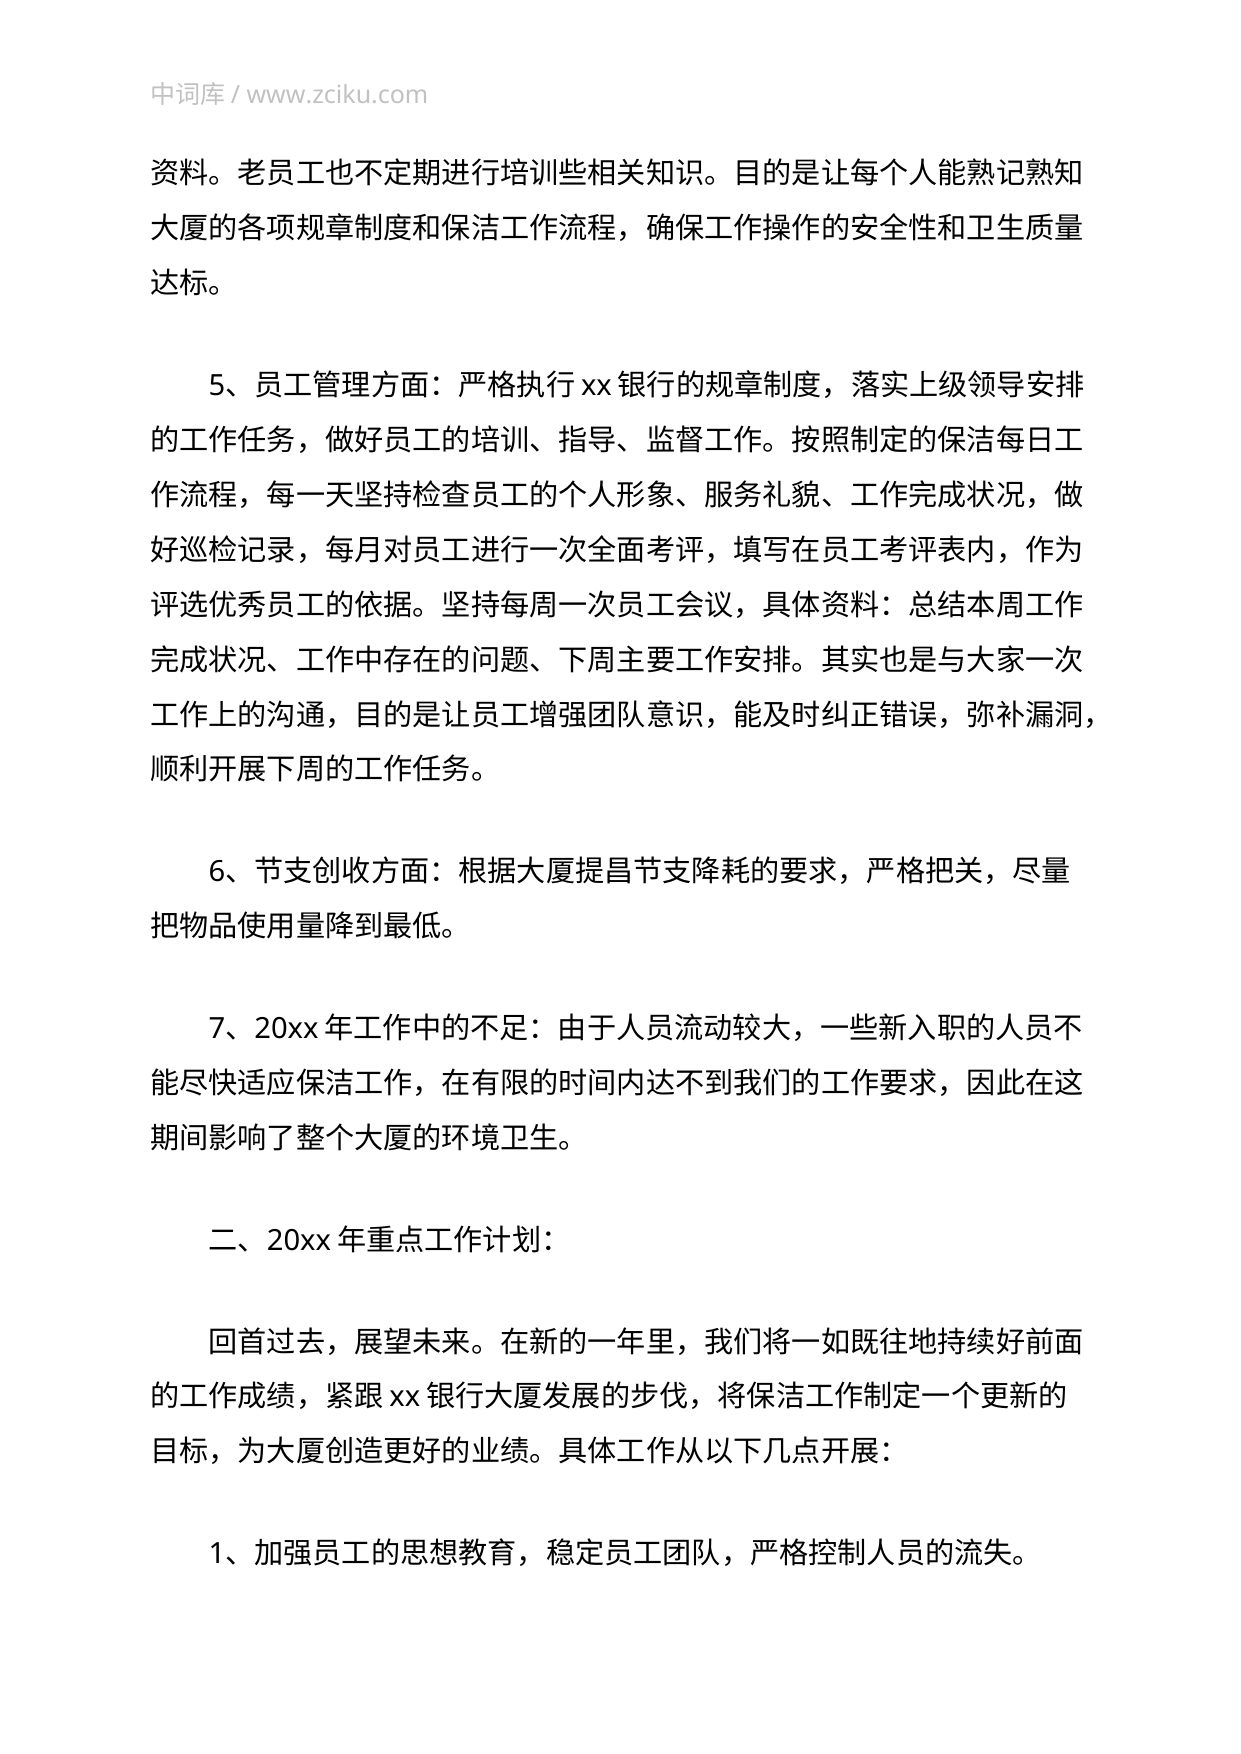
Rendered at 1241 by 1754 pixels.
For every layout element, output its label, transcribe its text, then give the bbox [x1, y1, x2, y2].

text 5、员工管理方面：严格执行xx银行的规章制度，落实上级领导安排的工作任务，做好员工的培训、指导、监督工作。按照制定的保洁每日工作流程，每一天坚持检查员工的个人形象、服务礼貌、工作完成状况，做好巡检记录，每月对员工进行一次全面考评，填写在员工考评表内，作为评选优秀员工的依据。坚持每周一次员工会议，具体资料：总结本周工作完成状况、工作中存在的问题、下周主要工作安排。其实也是与大家一次工作上的沟通，目的是让员工增强团队意识，能及时纠正错误，弥补漏洞，顺利开展下周的工作任务。 [150, 362, 1090, 788]
text 1、加强员工的思想教育，稳定员工团队，严格控制人员的流失。 [150, 1530, 1090, 1572]
text 回首过去，展望未来。在新的一年里，我们将一如既往地持续好前面的工作成绩，紧跟xx银行大厦发展的步伐，将保洁工作制定一个更新的目标，为大厦创造更好的业绩。具体工作从以下几点开展： [150, 1318, 1090, 1470]
text 二、20xx年重点工作计划： [150, 1216, 1090, 1258]
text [150, 150, 1090, 302]
text 6、节支创收方面：根据大厦提昌节支降耗的要求，严格把关，尽量把物品使用量降到最低。 [150, 848, 1090, 945]
text 7、20xx年工作中的不足：由于人员流动较大，一些新入职的人员不能尽快适应保洁工作，在有限的时间内达不到我们的工作要求，因此在这期间影响了整个大厦的环境卫生。 [150, 1004, 1090, 1157]
